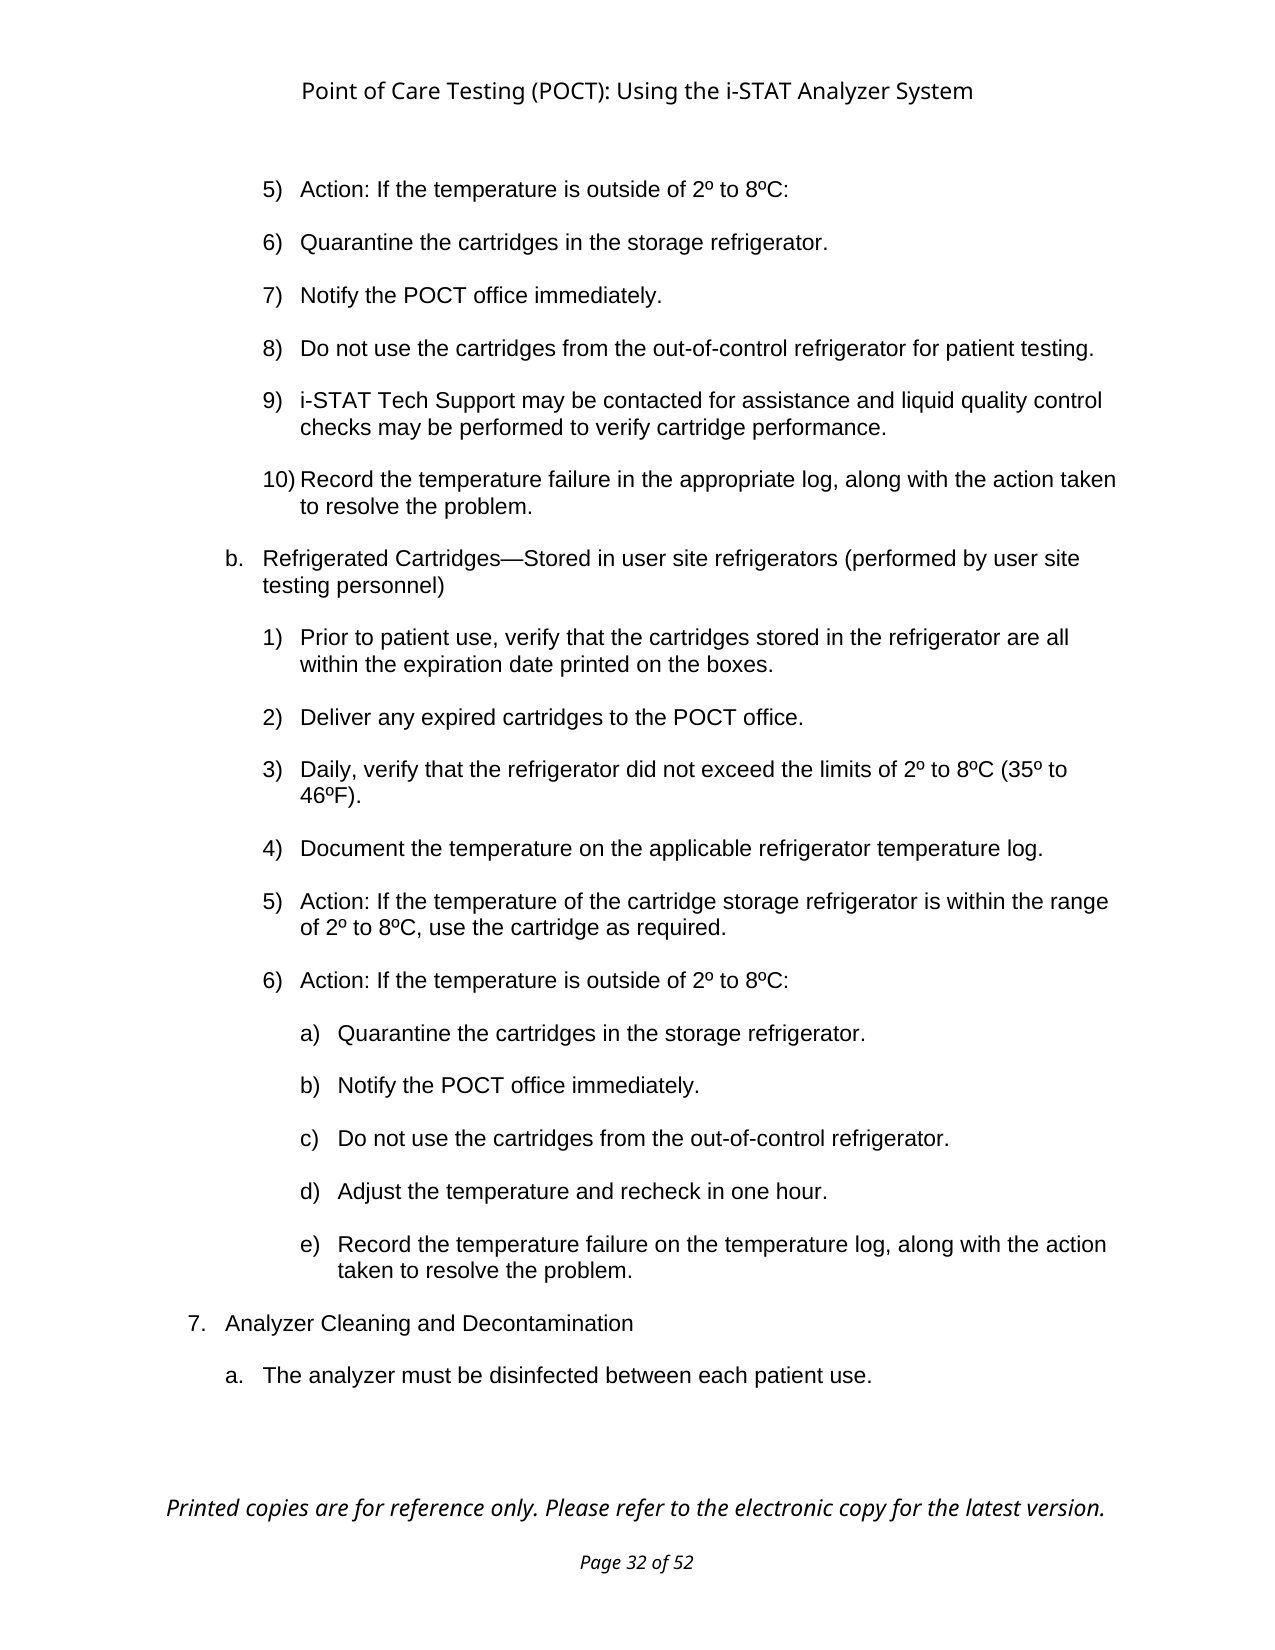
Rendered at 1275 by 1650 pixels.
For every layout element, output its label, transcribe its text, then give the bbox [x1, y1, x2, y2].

list Adjust the temperature and recheck in one hour. [300, 1178, 1125, 1204]
list Record the temperature failure on the temperature log, along with the action taken to resolve the problem. [300, 1231, 1125, 1283]
list Analyzer Cleaning and Decontamination [187, 1309, 1125, 1336]
list Prior to patient use, verify that the cartridges stored in the refrigerator are all within the expiration date printed on the boxes. [262, 624, 1125, 677]
list Do not use the cartridges from the out-of-control refrigerator for patient testing. [262, 334, 1125, 361]
list Daily, verify that the refrigerator did not exceed the limits of 2º to 8ºC (35º to 46ºF). [262, 756, 1125, 809]
list Do not use the cartridges from the out-of-control refrigerator. [300, 1125, 1125, 1151]
list Refrigerated Cartridges—Stored in user site refrigerators (performed by user site testing personnel) [225, 545, 1125, 598]
list Action: If the temperature is outside of 2º to 8ºC: [262, 967, 1125, 993]
list Quarantine the cartridges in the storage refrigerator. [300, 1020, 1125, 1046]
list Action: If the temperature of the cartridge storage refrigerator is within the range of 2º to 8ºC, use the cartridge as required. [262, 888, 1125, 941]
list Deliver any expired cartridges to the POCT office. [262, 703, 1125, 730]
list Quarantine the cartridges in the storage refrigerator. [262, 229, 1125, 255]
list Document the temperature on the applicable refrigerator temperature log. [262, 835, 1125, 862]
list Notify the POCT office immediately. [262, 282, 1125, 308]
list i-STAT Tech Support may be contacted for assistance and liquid quality control checks may be performed to verify cartridge performance. [262, 387, 1125, 440]
list Action: If the temperature is outside of 2º to 8ºC: [262, 176, 1125, 203]
list Notify the POCT office immediately. [300, 1072, 1125, 1099]
list Record the temperature failure in the appropriate log, along with the action taken to resolve the problem. [262, 466, 1125, 519]
list The analyzer must be disinfected between each patient use. [225, 1362, 1125, 1389]
